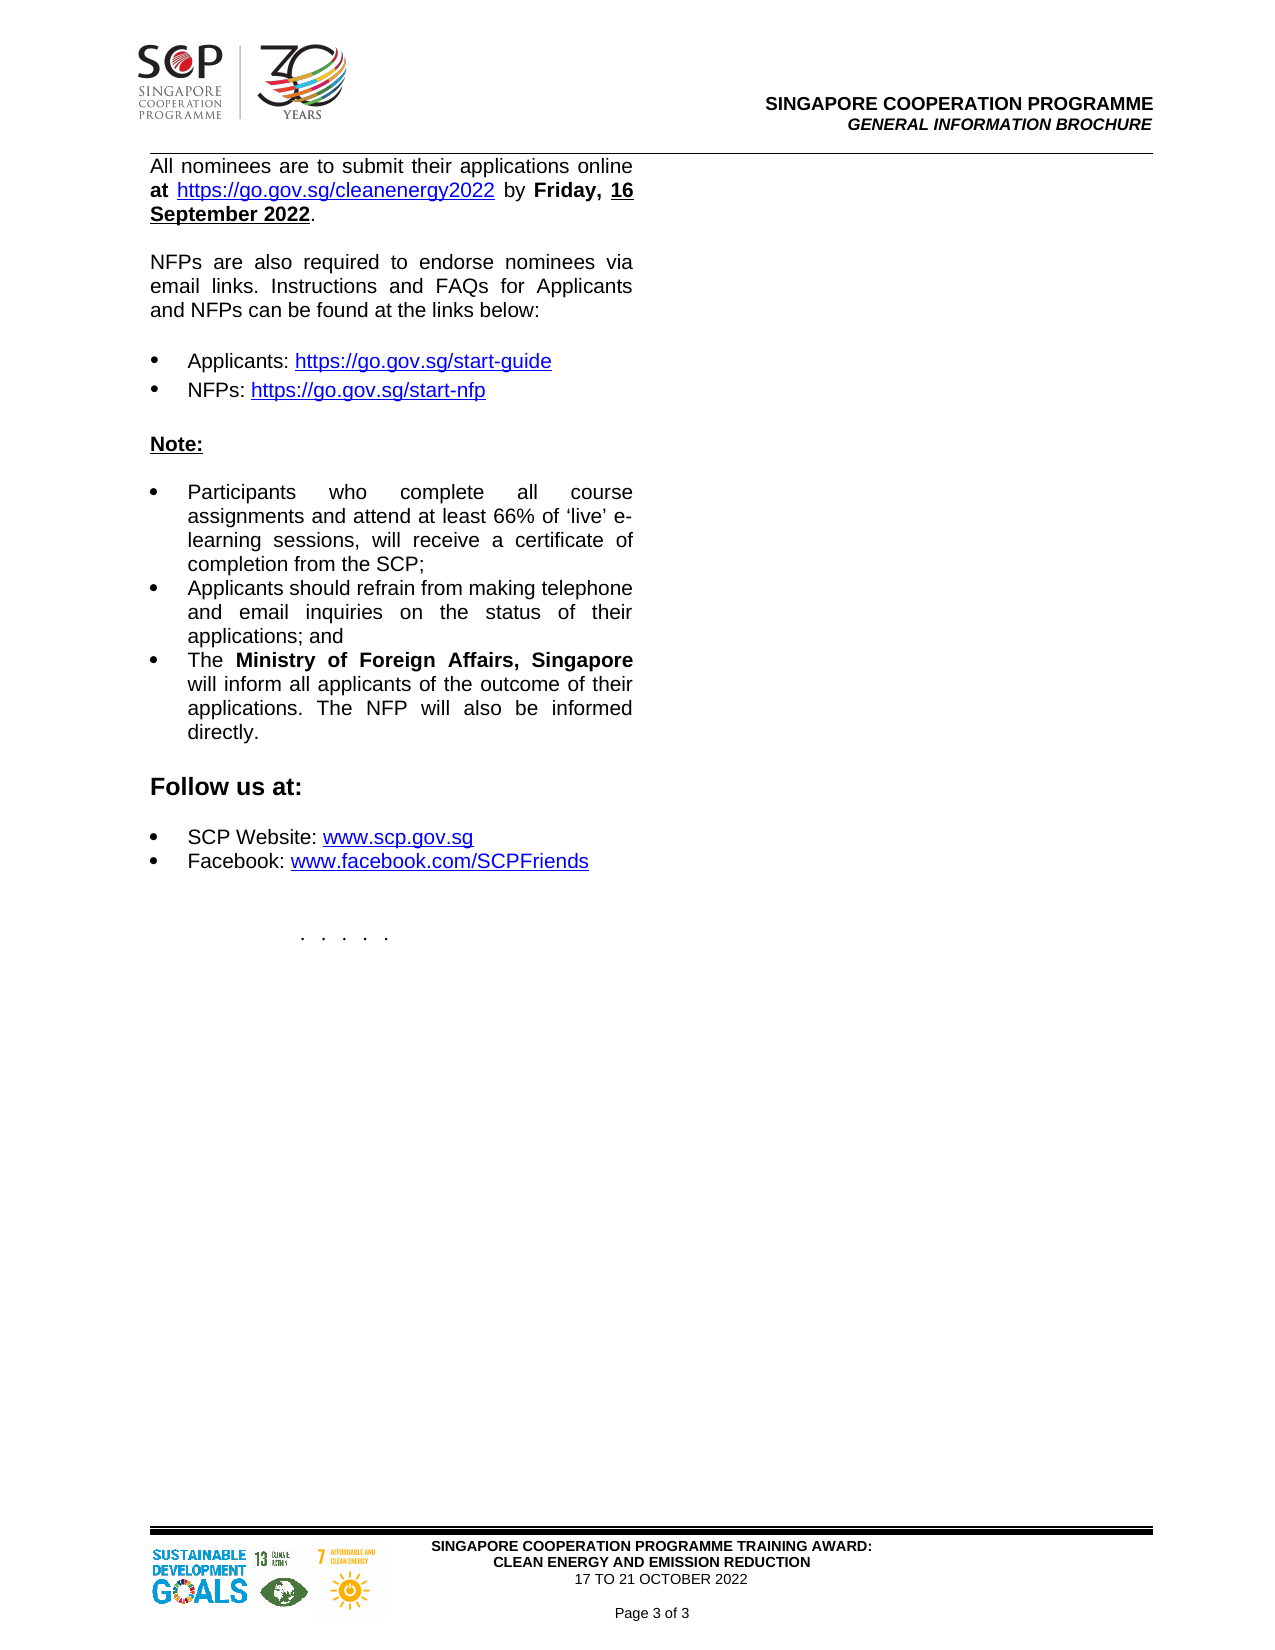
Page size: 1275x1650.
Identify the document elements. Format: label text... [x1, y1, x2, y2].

text Follow us at: [150, 772, 633, 801]
list SCP Website: www.scp.gov.sg [150, 825, 633, 849]
picture [254, 1549, 309, 1607]
list Applicants: https://go.gov.sg/start-guide [150, 346, 633, 374]
picture [311, 1542, 389, 1619]
list Participants who complete all course assignments and attend at least 66% of ‘live’ e-learning sessions, will receive a certificate of completion from the SCP; [150, 480, 633, 576]
text NFPs are also required to endorse nominees via email links. Instructions and FAQs for Applicants and NFPs can be found at the links below: [150, 250, 633, 322]
list Facebook: www.facebook.com/SCPFriends [150, 849, 633, 873]
text All nominees are to submit their applications online at https://go.gov.sg/cleanenergy2022 by Friday, 16 September 2022. [150, 154, 633, 226]
picture [136, 44, 348, 121]
text . . . . . [300, 897, 633, 945]
list The Ministry of Foreign Affairs, Singapore will inform all applicants of the outcome of their applications. The NFP will also be informed directly. [150, 648, 633, 743]
list NFPs: https://go.gov.sg/start-nfp [150, 374, 633, 403]
picture [148, 1542, 251, 1610]
text Note: [150, 432, 633, 456]
list Applicants should refrain from making telephone and email inquiries on the status of their applications; and [150, 576, 633, 648]
